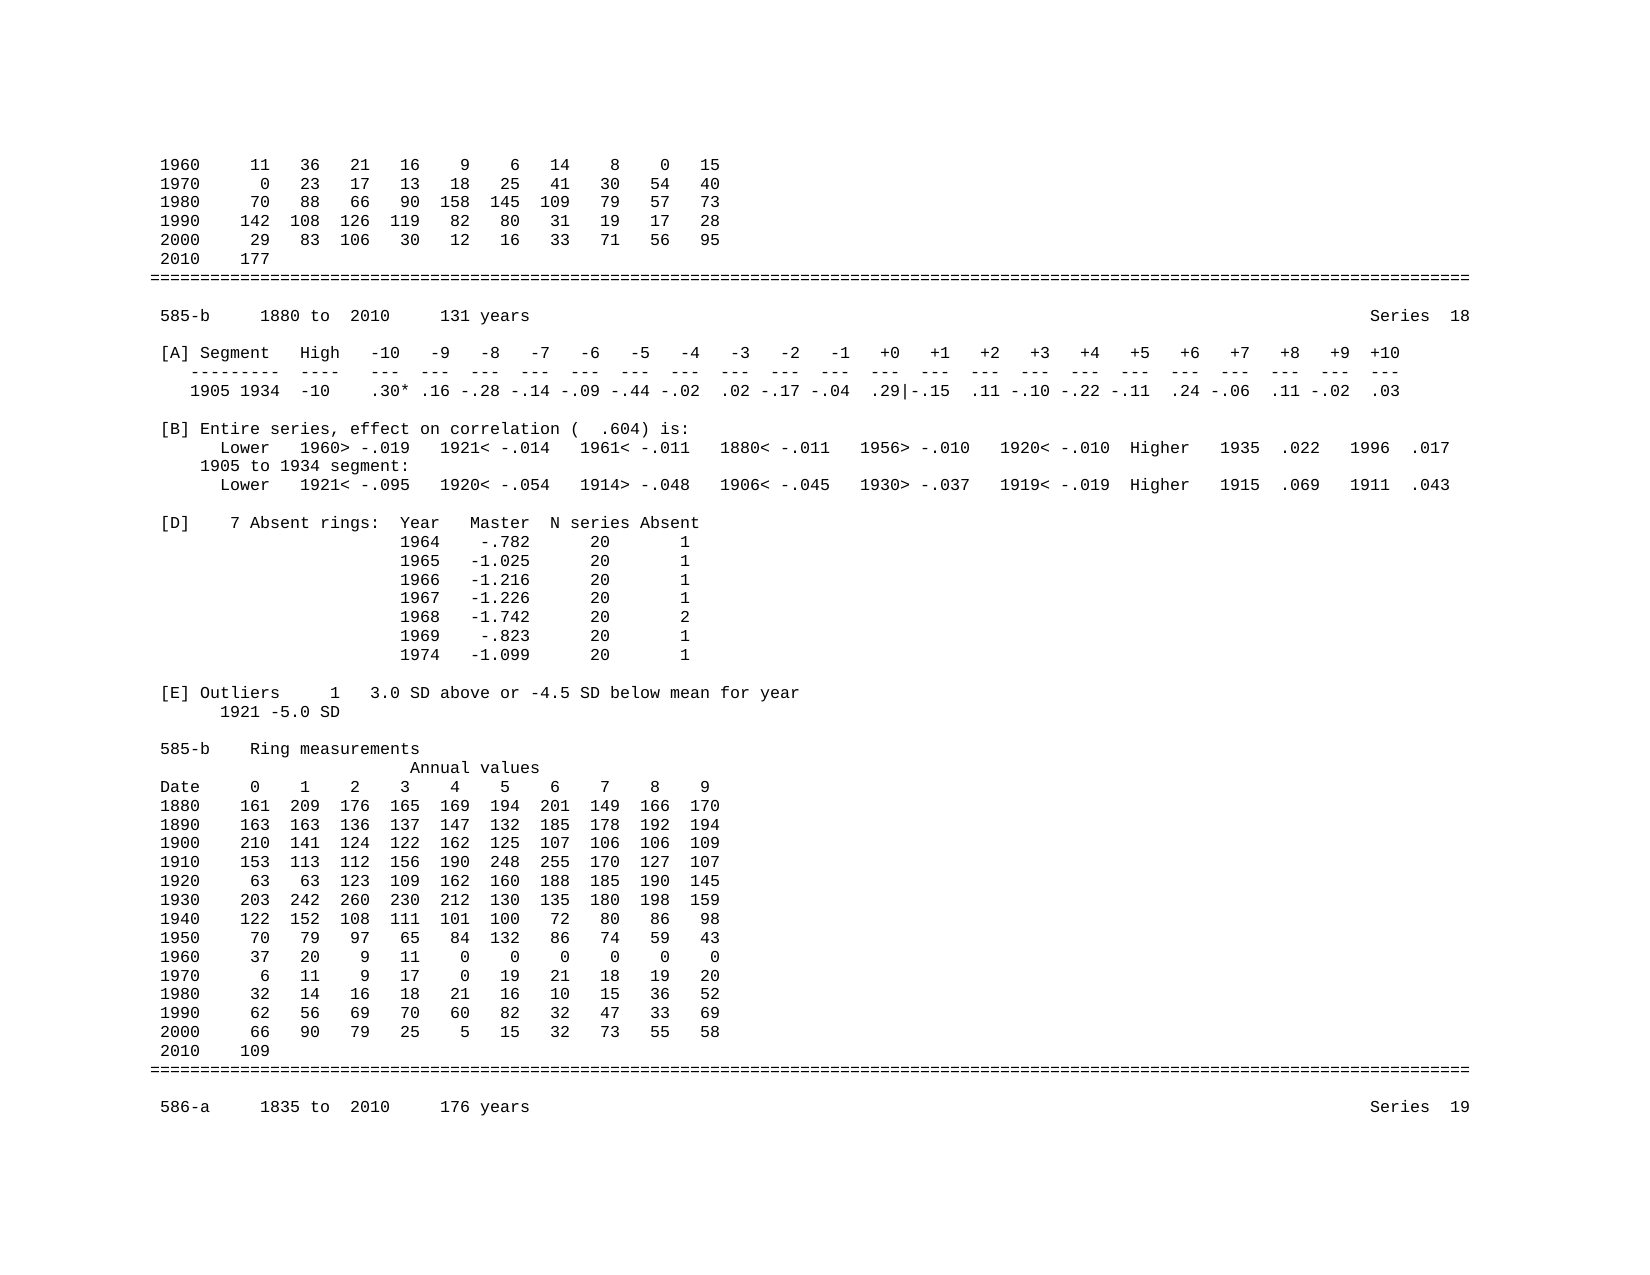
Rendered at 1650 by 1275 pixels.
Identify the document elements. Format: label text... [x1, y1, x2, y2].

text [B] Entire series, effect on correlation ( .604) is: [150, 420, 1500, 439]
text Lower 1921< -.095 1920< -.054 1914> -.048 1906< -.045 1930> -.037 1919< -.019 Higher 1915 .069 1911 .043 [150, 477, 1500, 496]
text 1905 to 1934 segment: [150, 458, 1500, 477]
text 1968 -1.742 20 2 [150, 609, 1500, 628]
text 1930 203 242 260 230 212 130 135 180 198 159 [150, 892, 1500, 911]
text 1970 6 11 9 17 0 19 21 18 19 20 [150, 967, 1500, 986]
text 1969 -.823 20 1 [150, 628, 1500, 647]
text Annual values [150, 760, 1500, 778]
text [A] Segment High -10 -9 -8 -7 -6 -5 -4 -3 -2 -1 +0 +1 +2 +3 +4 +5 +6 +7 +8 +9 +10 [150, 345, 1500, 364]
text 1960 11 36 21 16 9 6 14 8 0 15 [150, 156, 1500, 175]
text 1921 -5.0 SD [150, 703, 1500, 722]
text 2000 66 90 79 25 5 15 32 73 55 58 [150, 1024, 1500, 1042]
text 585-b Ring measurements [150, 741, 1500, 760]
text 1950 70 79 97 65 84 132 86 74 59 43 [150, 929, 1500, 948]
text 1880 161 209 176 165 169 194 201 149 166 170 [150, 797, 1500, 816]
text Date 0 1 2 3 4 5 6 7 8 9 [150, 778, 1500, 797]
text 2010 109 [150, 1042, 1500, 1061]
text 586-a 1835 to 2010 176 years Series 19 [150, 1099, 1500, 1118]
text 1990 142 108 126 119 82 80 31 19 17 28 [150, 213, 1500, 232]
text 2010 177 [150, 251, 1500, 269]
text 1980 32 14 16 18 21 16 10 15 36 52 [150, 986, 1500, 1005]
text Lower 1960> -.019 1921< -.014 1961< -.011 1880< -.011 1956> -.010 1920< -.010 Higher 1935 .022 1996 .017 [150, 439, 1500, 458]
text 1890 163 163 136 137 147 132 185 178 192 194 [150, 816, 1500, 835]
text ==================================================================================================================================== [150, 1061, 1500, 1080]
text 1900 210 141 124 122 162 125 107 106 106 109 [150, 835, 1500, 854]
text --------- ---- --- --- --- --- --- --- --- --- --- --- --- --- --- --- --- --- --- --- --- --- --- [150, 364, 1500, 383]
text 1965 -1.025 20 1 [150, 552, 1500, 571]
text 1974 -1.099 20 1 [150, 647, 1500, 665]
text 1920 63 63 123 109 162 160 188 185 190 145 [150, 873, 1500, 892]
text 1966 -1.216 20 1 [150, 571, 1500, 590]
text 1970 0 23 17 13 18 25 41 30 54 40 [150, 175, 1500, 194]
text 1960 37 20 9 11 0 0 0 0 0 0 [150, 948, 1500, 967]
text [E] Outliers 1 3.0 SD above or -4.5 SD below mean for year [150, 684, 1500, 703]
text [D] 7 Absent rings: Year Master N series Absent [150, 514, 1500, 533]
text 1910 153 113 112 156 190 248 255 170 127 107 [150, 854, 1500, 873]
text 1980 70 88 66 90 158 145 109 79 57 73 [150, 194, 1500, 213]
text 585-b 1880 to 2010 131 years Series 18 [150, 307, 1500, 326]
text 1940 122 152 108 111 101 100 72 80 86 98 [150, 911, 1500, 929]
text 1905 1934 -10 .30* .16 -.28 -.14 -.09 -.44 -.02 .02 -.17 -.04 .29|-.15 .11 -.10 -.22 -.11 .24 -.06 .11 -.02 .03 [150, 383, 1500, 401]
text 1990 62 56 69 70 60 82 32 47 33 69 [150, 1005, 1500, 1024]
text 1964 -.782 20 1 [150, 533, 1500, 552]
text ==================================================================================================================================== [150, 269, 1500, 288]
text 1967 -1.226 20 1 [150, 590, 1500, 609]
text 2000 29 83 106 30 12 16 33 71 56 95 [150, 232, 1500, 251]
